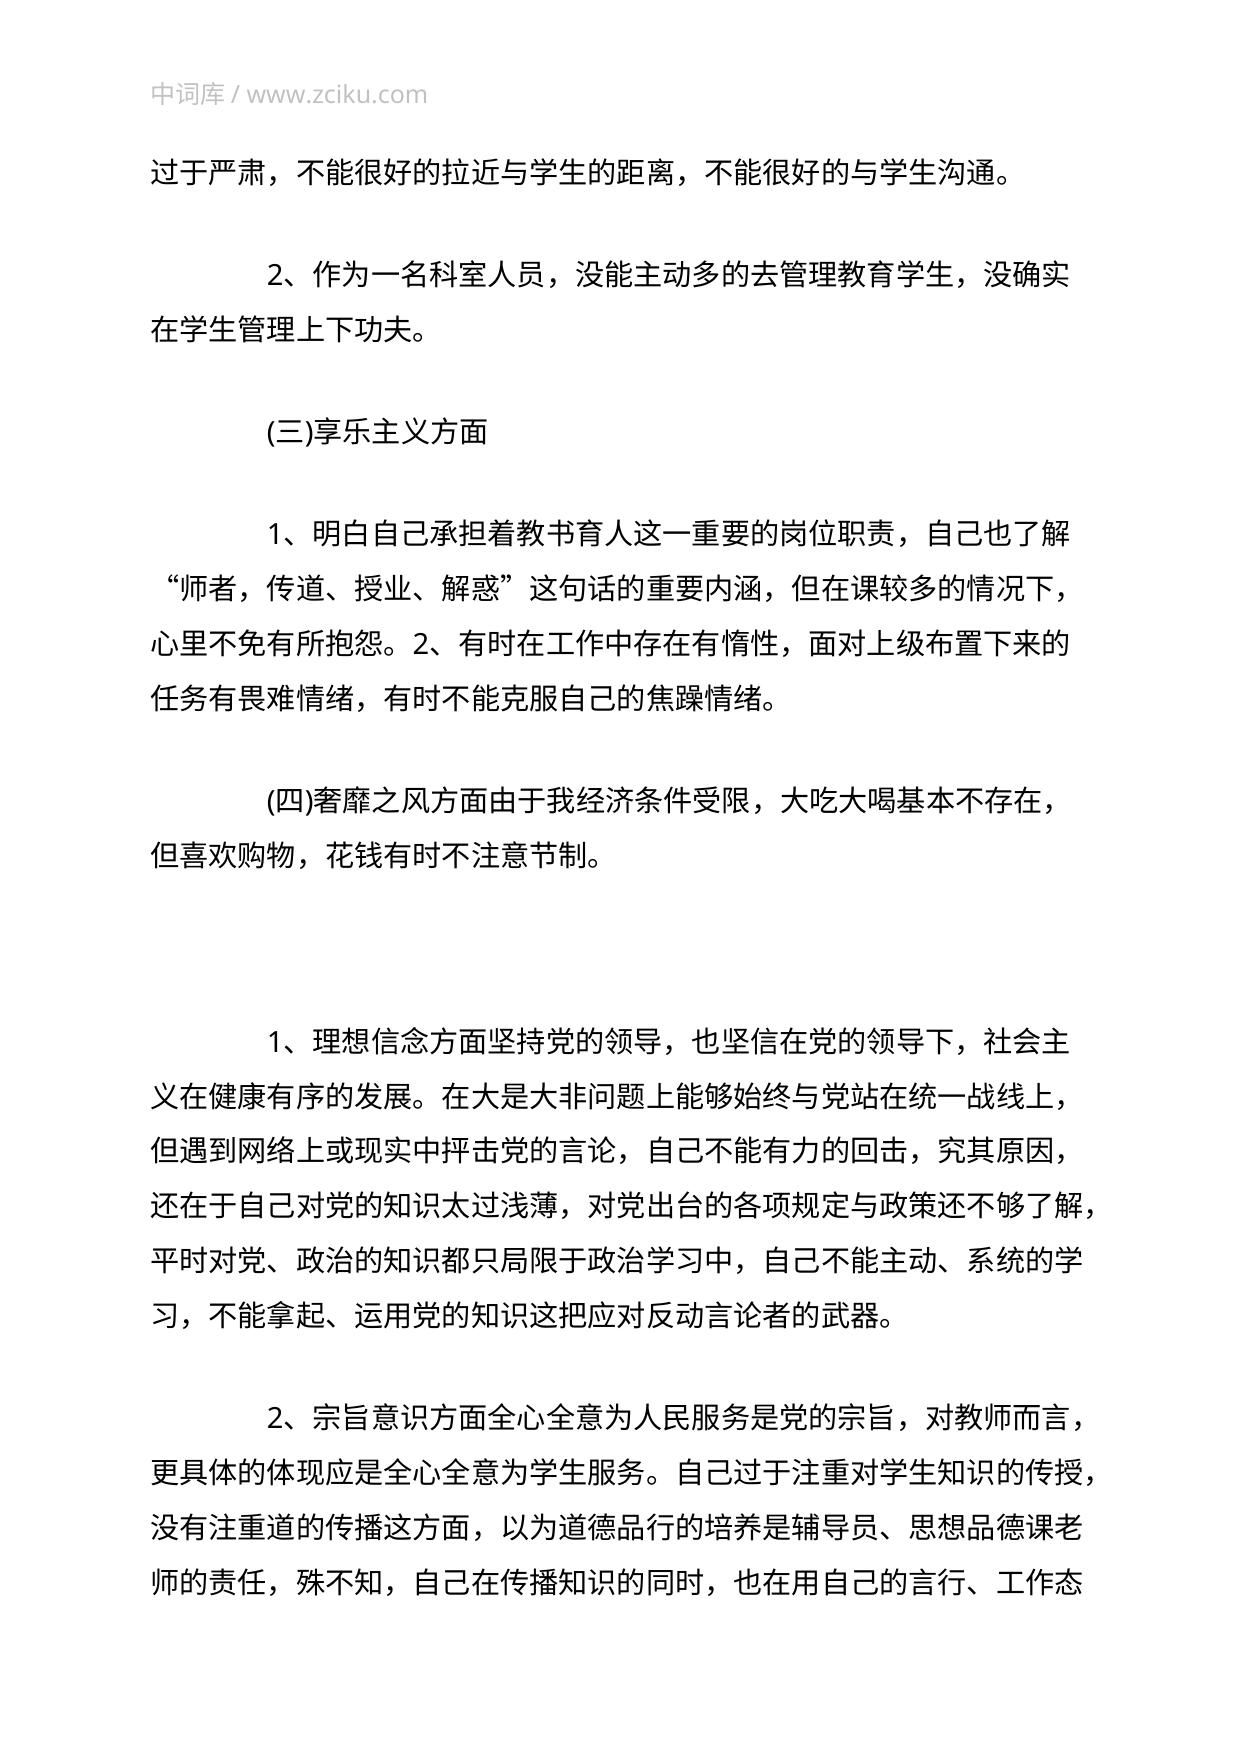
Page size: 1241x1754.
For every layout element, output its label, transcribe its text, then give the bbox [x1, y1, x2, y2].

text 1、理想信念方面坚持党的领导，也坚信在党的领导下，社会主义在健康有序的发展。在大是大非问题上能够始终与党站在统一战线上，但遇到网络上或现实中抨击党的言论，自己不能有力的回击，究其原因，还在于自己对党的知识太过浅薄，对党出台的各项规定与政策还不够了解，平时对党、政治的知识都只局限于政治学习中，自己不能主动、系统的学习，不能拿起、运用党的知识这把应对反动言论者的武器。 [150, 1018, 1090, 1335]
text (三)享乐主义方面 [150, 408, 1090, 451]
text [150, 150, 1090, 192]
text 2、作为一名科室人员，没能主动多的去管理教育学生，没确实在学生管理上下功夫。 [150, 252, 1090, 349]
text 1、明白自己承担着教书育人这一重要的岗位职责，自己也了解“师者，传道、授业、解惑”这句话的重要内涵，但在课较多的情况下，心里不免有所抱怨。2、有时在工作中存在有惰性，面对上级布置下来的任务有畏难情绪，有时不能克服自己的焦躁情绪。 [150, 511, 1090, 718]
text (四)奢靡之风方面由于我经济条件受限，大吃大喝基本不存在，但喜欢购物，花钱有时不注意节制。 [150, 777, 1090, 874]
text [150, 1394, 1090, 1602]
